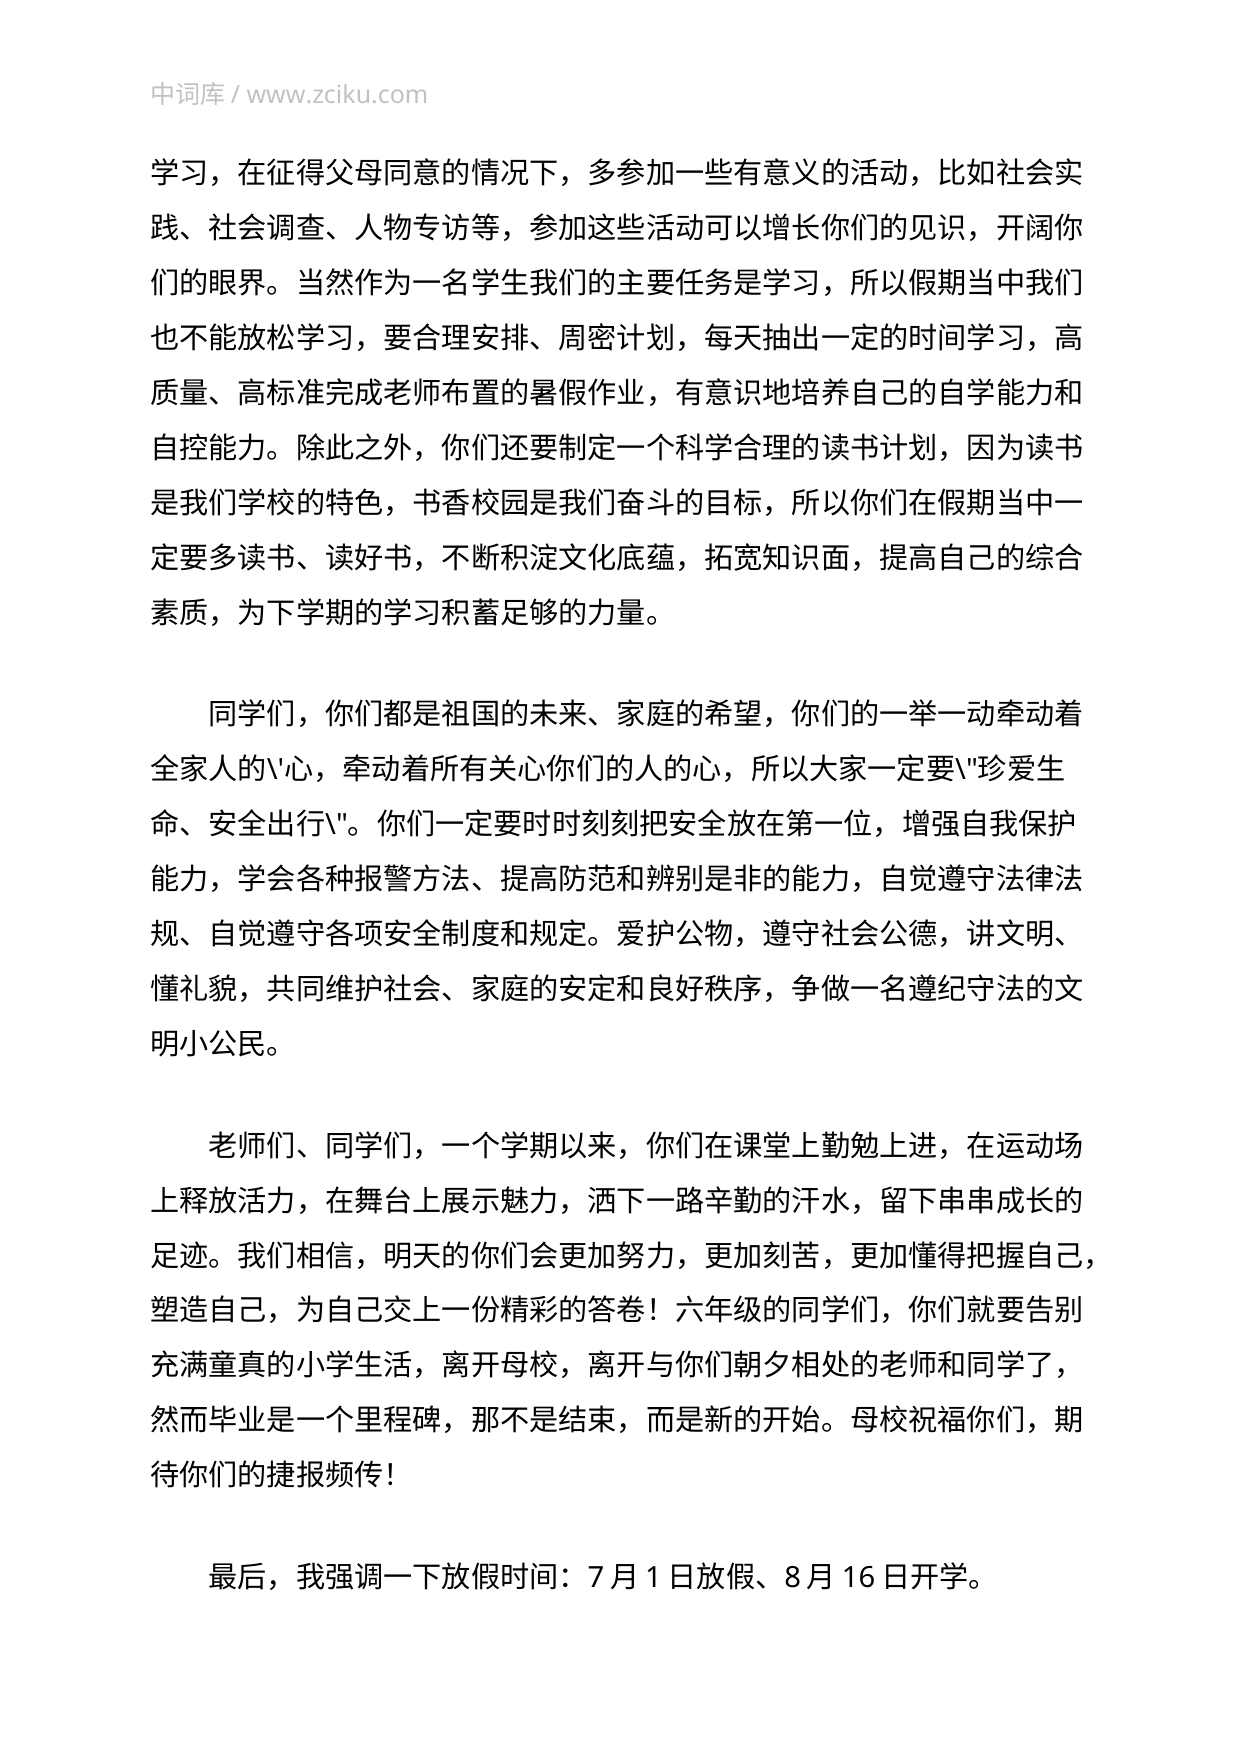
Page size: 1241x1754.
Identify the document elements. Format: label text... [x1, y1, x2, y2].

text 同学们，你们都是祖国的未来、家庭的希望，你们的一举一动牵动着全家人的\'心，牵动着所有关心你们的人的心，所以大家一定要\"珍爱生命、安全出行\"。你们一定要时时刻刻把安全放在第一位，增强自我保护能力，学会各种报警方法、提高防范和辨别是非的能力，自觉遵守法律法规、自觉遵守各项安全制度和规定。爱护公物，遵守社会公德，讲文明、懂礼貌，共同维护社会、家庭的安定和良好秩序，争做一名遵纪守法的文明小公民。 [150, 691, 1090, 1063]
text 老师们、同学们，一个学期以来，你们在课堂上勤勉上进，在运动场上释放活力，在舞台上展示魅力，洒下一路辛勤的汗水，留下串串成长的足迹。我们相信，明天的你们会更加努力，更加刻苦，更加懂得把握自己，塑造自己，为自己交上一份精彩的答卷！六年级的同学们，你们就要告别充满童真的小学生活，离开母校，离开与你们朝夕相处的老师和同学了，然而毕业是一个里程碑，那不是结束，而是新的开始。母校祝福你们，期待你们的捷报频传！ [150, 1122, 1090, 1494]
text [150, 150, 1090, 631]
text 最后，我强调一下放假时间：7月1日放假、8月16日开学。 [150, 1553, 1090, 1596]
